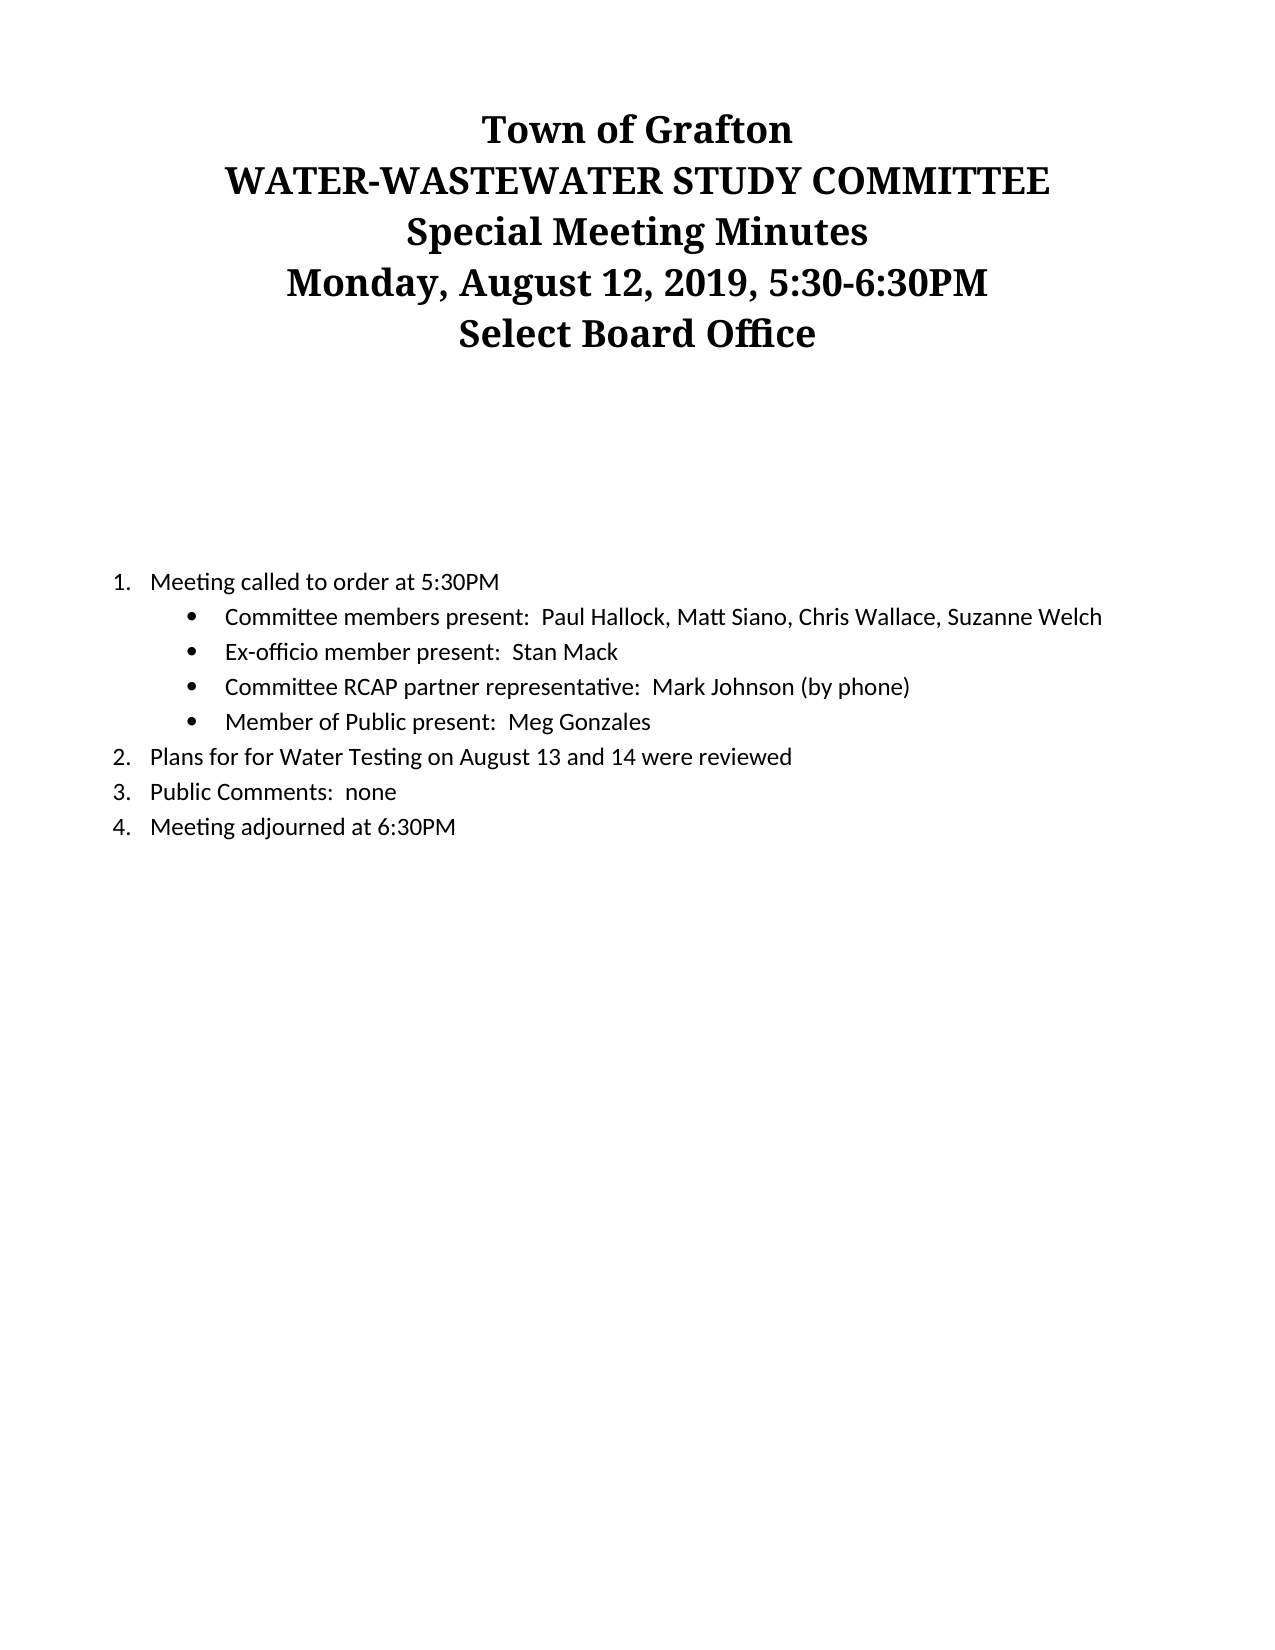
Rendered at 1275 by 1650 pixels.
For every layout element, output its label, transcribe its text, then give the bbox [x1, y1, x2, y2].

text Monday, August 12, 2019, 5:30-6:30PM [75, 256, 1200, 307]
text Special Meeting Minutes [75, 205, 1200, 256]
list Meeting called to order at 5:30PM [112, 566, 1200, 597]
list Plans for for Water Testing on August 13 and 14 were reviewed [112, 741, 1200, 772]
list Ex-officio member present: Stan Mack [187, 636, 1200, 667]
list Member of Public present: Meg Gonzales [187, 706, 1200, 737]
text WATER-WASTEWATER STUDY COMMITTEE [75, 154, 1200, 205]
text Select Board Office [75, 307, 1200, 358]
list Committee RCAP partner representative: Mark Johnson (by phone) [187, 671, 1200, 702]
list Public Comments: none [112, 776, 1200, 807]
text Town of Grafton [75, 103, 1200, 154]
list Meeting adjourned at 6:30PM [112, 811, 1200, 842]
list Committee members present: Paul Hallock, Matt Siano, Chris Wallace, Suzanne Welch [187, 601, 1200, 632]
